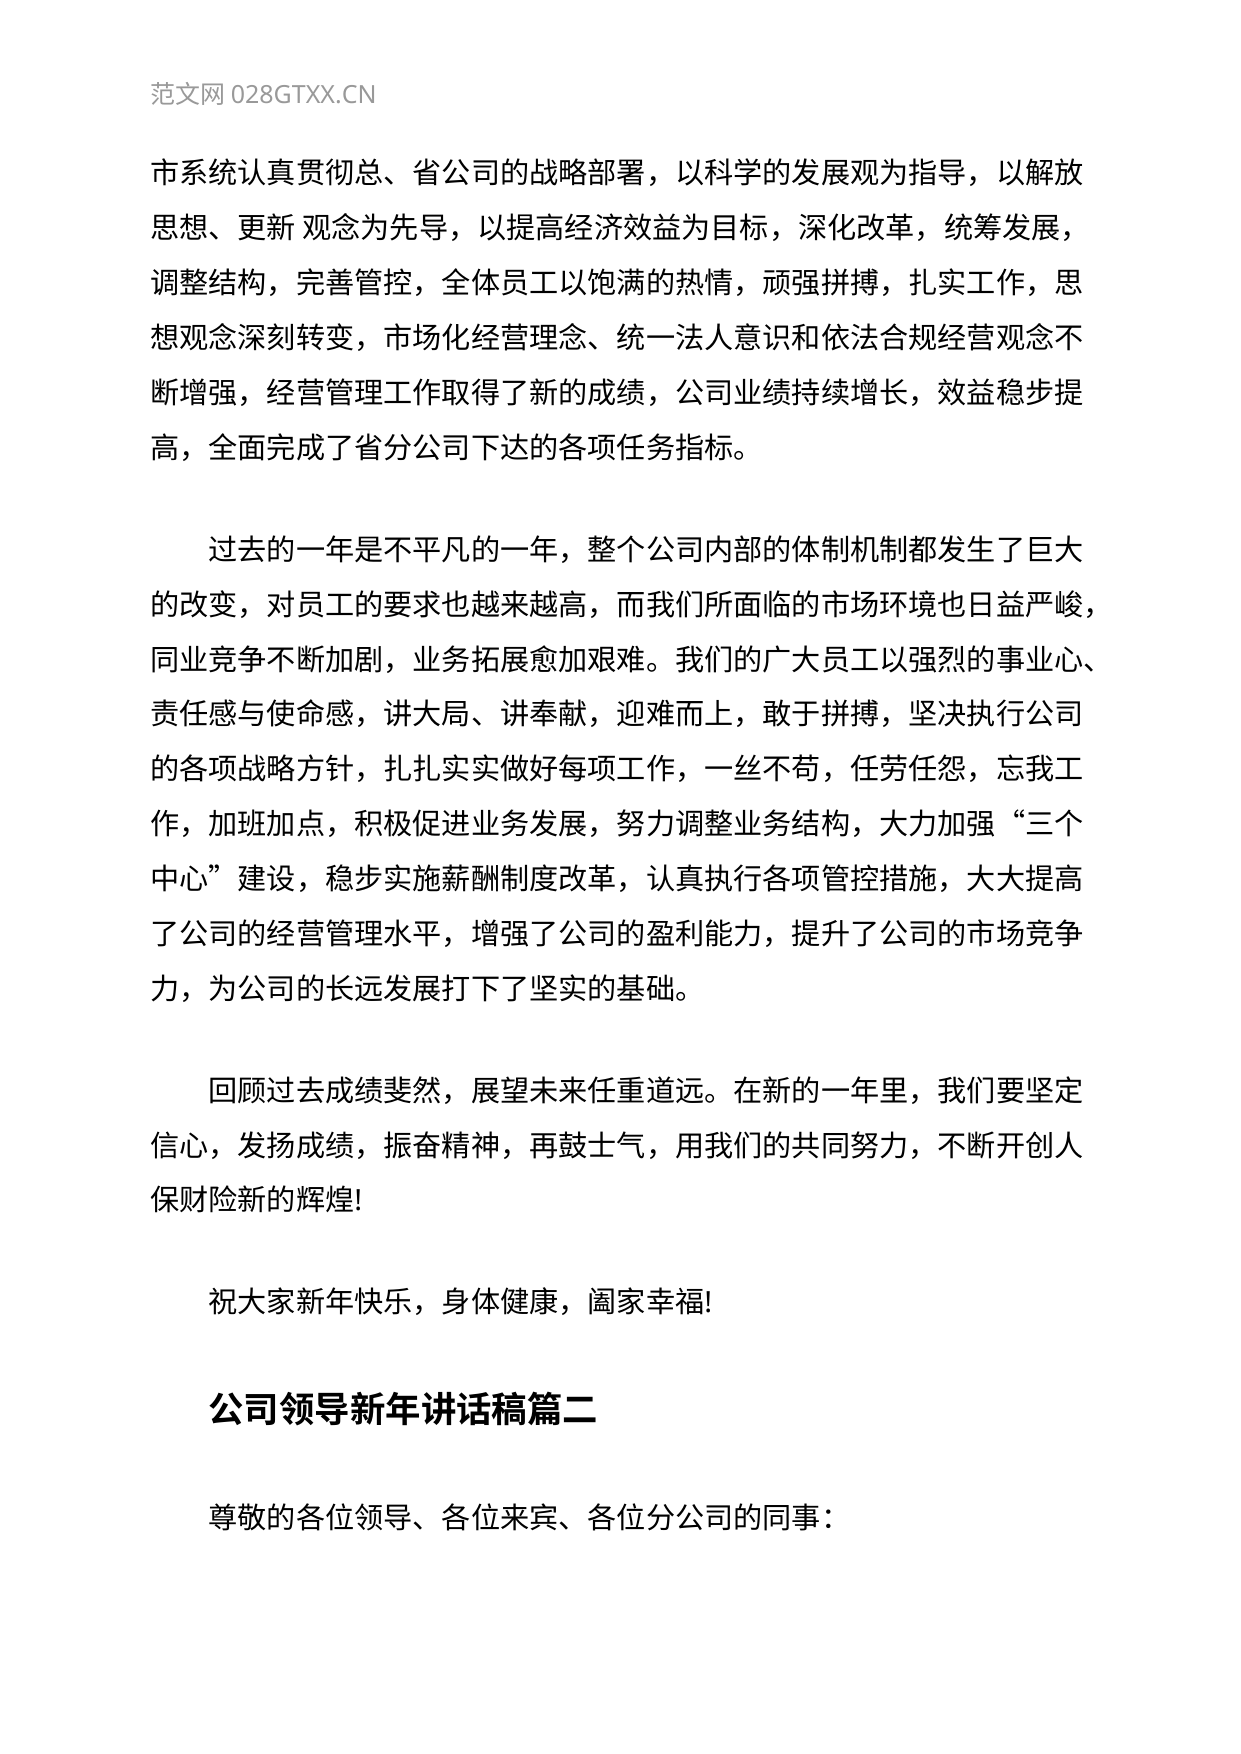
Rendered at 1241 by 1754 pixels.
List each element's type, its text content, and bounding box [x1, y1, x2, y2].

text 公司领导新年讲话稿篇二 [150, 1381, 1090, 1432]
text 回顾过去成绩斐然，展望未来任重道远。在新的一年里，我们要坚定信心，发扬成绩，振奋精神，再鼓士气，用我们的共同努力，不断开创人保财险新的辉煌! [150, 1067, 1090, 1219]
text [150, 150, 1090, 467]
text 尊敬的各位领导、各位来宾、各位分公司的同事： [150, 1494, 1090, 1537]
text 祝大家新年快乐，身体健康，阖家幸福! [150, 1279, 1090, 1321]
text 过去的一年是不平凡的一年，整个公司内部的体制机制都发生了巨大的改变，对员工的要求也越来越高，而我们所面临的市场环境也日益严峻，同业竞争不断加剧，业务拓展愈加艰难。我们的广大员工以强烈的事业心、责任感与使命感，讲大局、讲奉献，迎难而上，敢于拼搏，坚决执行公司的各项战略方针，扎扎实实做好每项工作，一丝不苟，任劳任怨，忘我工作，加班加点，积极促进业务发展，努力调整业务结构，大力加强“三个中心”建设，稳步实施薪酬制度改革，认真执行各项管控措施，大大提高了公司的经营管理水平，增强了公司的盈利能力，提升了公司的市场竞争力，为公司的长远发展打下了坚实的基础。 [150, 526, 1090, 1008]
